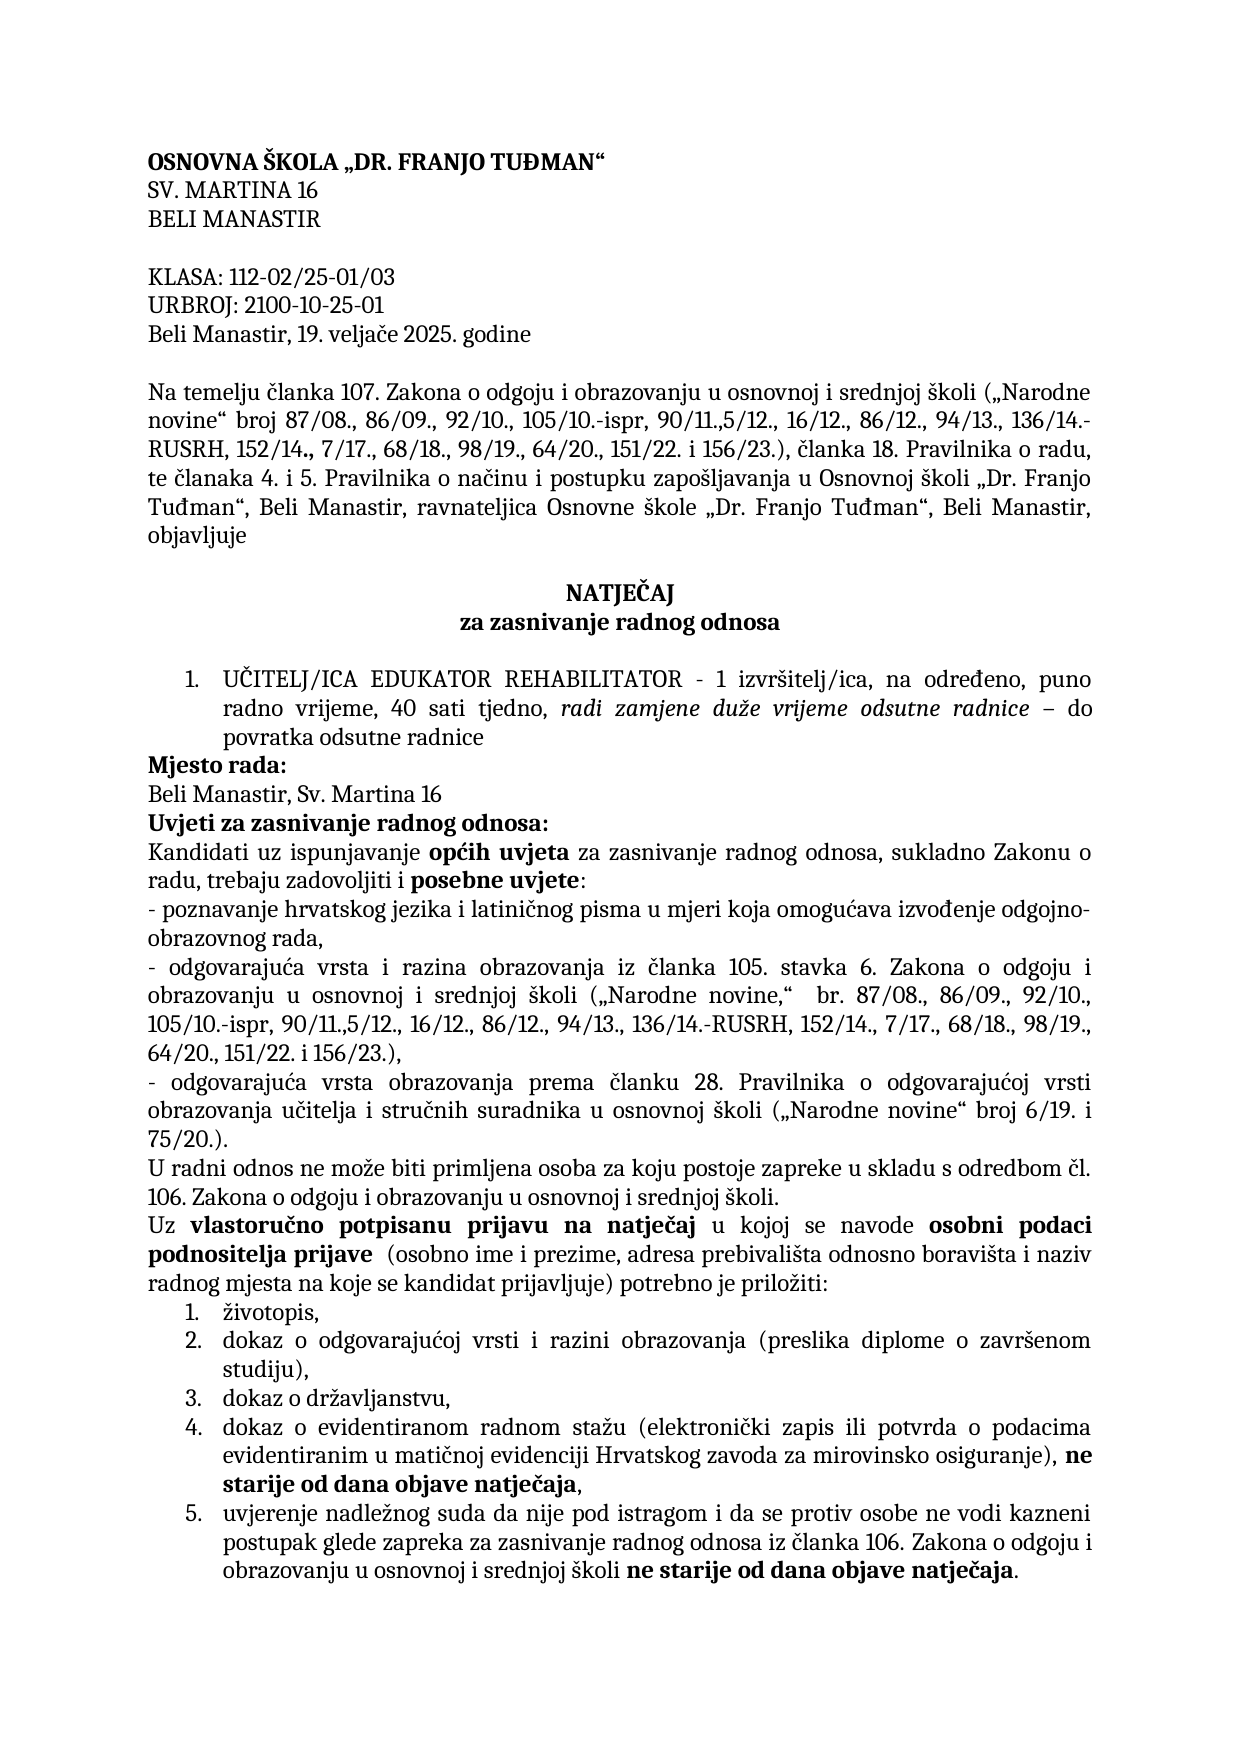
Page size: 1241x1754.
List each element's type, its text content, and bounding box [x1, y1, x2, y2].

text Uvjeti za zasnivanje radnog odnosa: [148, 809, 1093, 838]
text U radni odnos ne može biti primljena osoba za koju postoje zapreke u skladu s odredbom čl. 106. Zakona o odgoju i obrazovanju u osnovnoj i srednjoj školi. [148, 1154, 1093, 1211]
text OSNOVNA ŠKOLA „DR. FRANJO TUĐMAN“ [148, 148, 1093, 176]
text Beli Manastir, Sv. Martina 16 [148, 780, 1093, 809]
list životopis, [185, 1298, 1093, 1326]
list dokaz o evidentiranom radnom stažu (elektronički zapis ili potvrda o podacima evidentiranim u matičnoj evidenciji Hrvatskog zavoda za mirovinsko osiguranje), ne starije od dana objave natječaja, [185, 1413, 1093, 1499]
text Uz vlastoručno potpisanu prijavu na natječaj u kojoj se navode osobni podaci podnositelja prijave (osobno ime i prezime, adresa prebivališta odnosno boravišta i naziv radnog mjesta na koje se kandidat prijavljuje) potrebno je priložiti: [148, 1211, 1093, 1298]
text Kandidati uz ispunjavanje općih uvjeta za zasnivanje radnog odnosa, sukladno Zakonu o radu, trebaju zadovoljiti i posebne uvjete: [148, 838, 1093, 895]
text Mjesto rada: [148, 751, 1093, 780]
text SV. MARTINA 16 [148, 176, 1093, 205]
list dokaz o odgovarajućoj vrsti i razini obrazovanja (preslika diplome o završenom studiju), [185, 1326, 1093, 1384]
list UČITELJ/ICA EDUKATOR REHABILITATOR - 1 izvršitelj/ica, na određeno, puno radno vrijeme, 40 sati tjedno, radi zamjene duže vrijeme odsutne radnice – do povratka odsutne radnice [185, 665, 1093, 751]
text URBROJ: 2100-10-25-01 [148, 291, 1093, 320]
text Na temelju članka 107. Zakona o odgoju i obrazovanju u osnovnoj i srednjoj školi („Narodne novine“ broj 87/08., 86/09., 92/10., 105/10.-ispr, 90/11.,5/12., 16/12., 86/12., 94/13., 136/14.-RUSRH, 152/14., 7/17., 68/18., 98/19., 64/20., 151/22. i 156/23.), članka 18. Pravilnika o radu, te članaka 4. i 5. Pravilnika o načinu i postupku zapošljavanja u Osnovnoj školi „Dr. Franjo Tuđman“, Beli Manastir, ravnateljica Osnovne škole „Dr. Franjo Tuđman“, Beli Manastir, objavljuje [148, 378, 1093, 550]
text za zasnivanje radnog odnosa [148, 608, 1093, 636]
text BELI MANASTIR [148, 205, 1093, 234]
list uvjerenje nadležnog suda da nije pod istragom i da se protiv osobe ne vodi kazneni postupak glede zapreka za zasnivanje radnog odnosa iz članka 106. Zakona o odgoju i obrazovanju u osnovnoj i srednjoj školi ne starije od dana objave natječaja. [185, 1499, 1093, 1585]
text Beli Manastir, 19. veljače 2025. godine [148, 320, 1093, 349]
text - odgovarajuća vrsta i razina obrazovanja iz članka 105. stavka 6. Zakona o odgoju i obrazovanju u osnovnoj i srednjoj školi („Narodne novine,“ br. 87/08., 86/09., 92/10., 105/10.-ispr, 90/11.,5/12., 16/12., 86/12., 94/13., 136/14.-RUSRH, 152/14., 7/17., 68/18., 98/19., 64/20., 151/22. i 156/23.), [148, 953, 1093, 1068]
text - odgovarajuća vrsta obrazovanja prema članku 28. Pravilnika o odgovarajućoj vrsti obrazovanja učitelja i stručnih suradnika u osnovnoj školi („Narodne novine“ broj 6/19. i 75/20.). [148, 1068, 1093, 1154]
list dokaz o državljanstvu, [185, 1384, 1093, 1413]
text - poznavanje hrvatskog jezika i latiničnog pisma u mjeri koja omogućava izvođenje odgojno-obrazovnog rada, [148, 895, 1093, 953]
text NATJEČAJ [148, 579, 1093, 608]
text KLASA: 112-02/25-01/03 [148, 263, 1093, 291]
